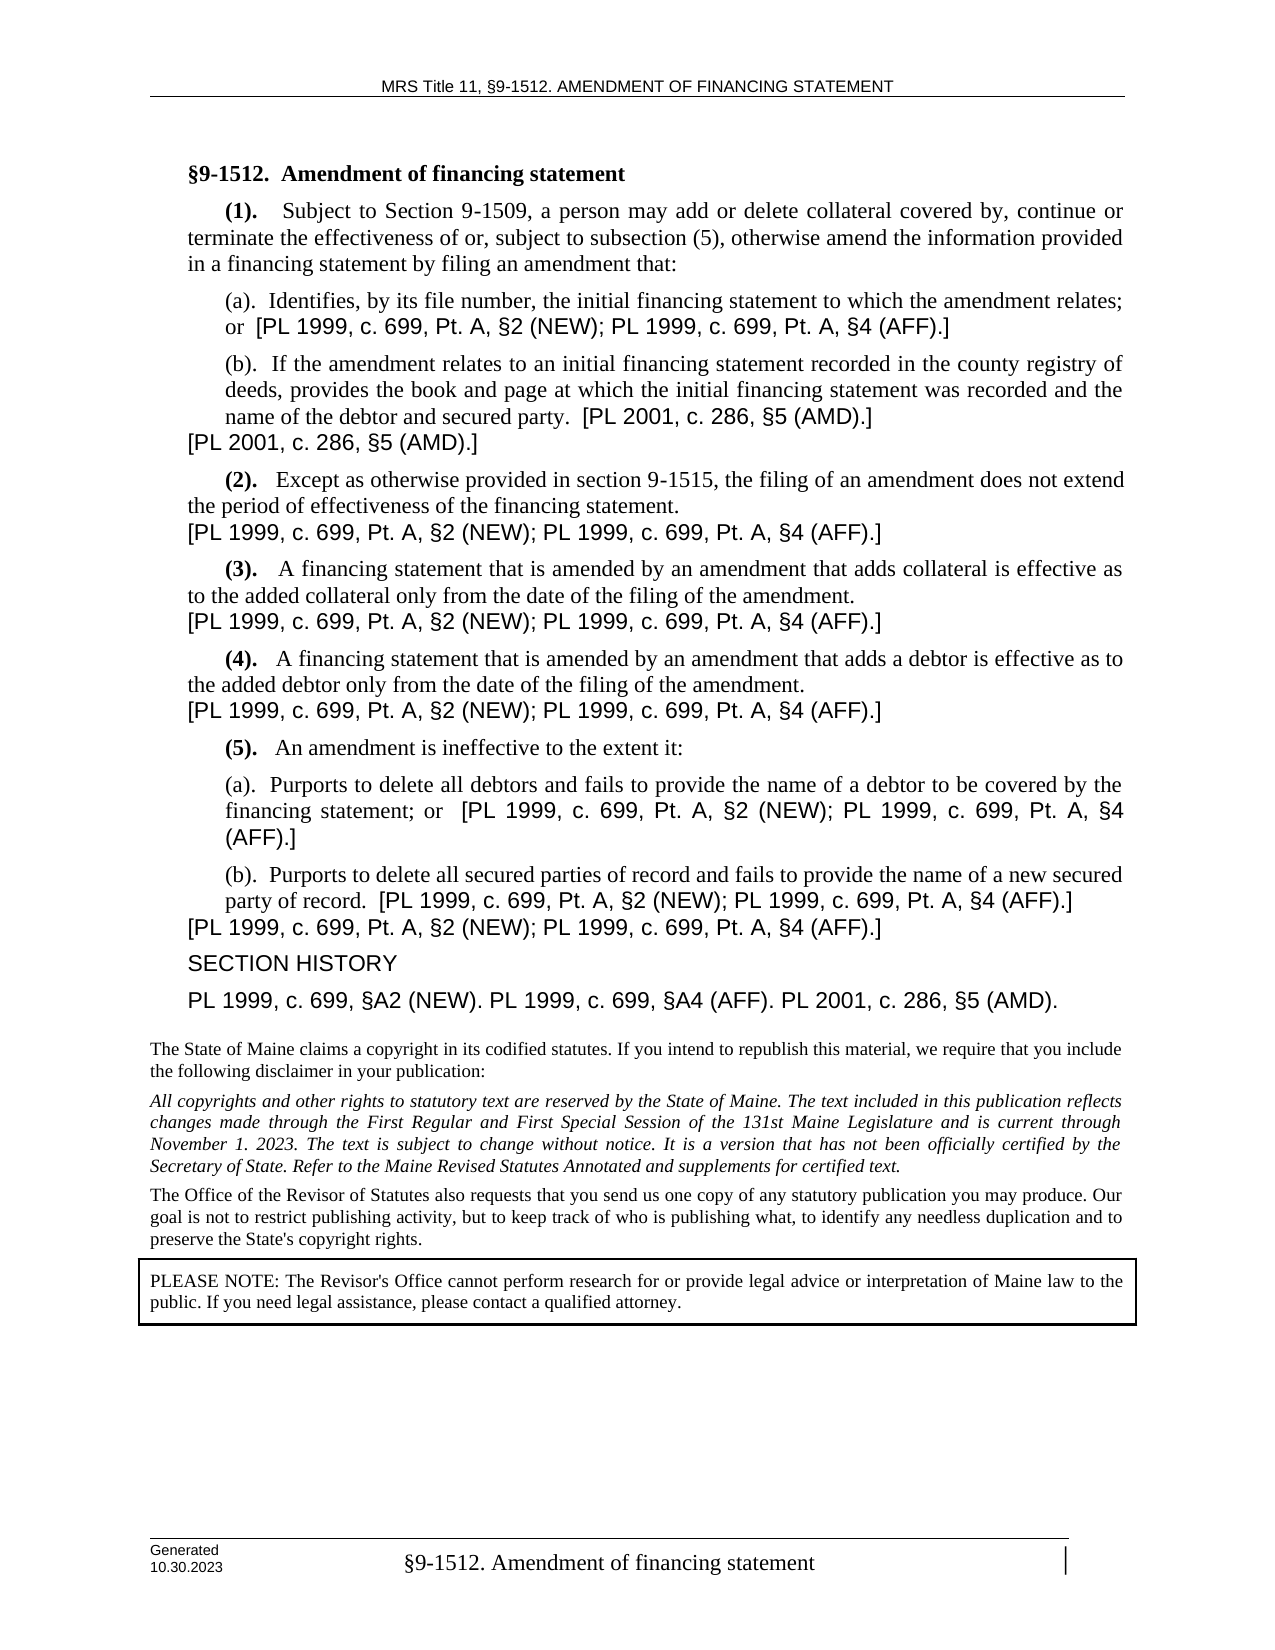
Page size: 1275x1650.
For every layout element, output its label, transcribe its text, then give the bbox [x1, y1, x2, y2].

text The Office of the Revisor of Statutes also requests that you send us one copy of any statutory publication you may produce. Our goal is not to restrict publishing activity, but to keep track of who is publishing what, to identify any needless duplication and to preserve the State's copyright rights. [150, 1184, 1125, 1249]
text SECTION HISTORY [187, 950, 1125, 977]
text [PL 1999, c. 699, Pt. A, §2 (NEW); PL 1999, c. 699, Pt. A, §4 (AFF).] [187, 608, 1125, 634]
text [PL 1999, c. 699, Pt. A, §2 (NEW); PL 1999, c. 699, Pt. A, §4 (AFF).] [187, 518, 1125, 545]
text The State of Maine claims a copyright in its codified statutes. If you intend to republish this material, we require that you include the following disclaimer in your publication: [150, 1038, 1125, 1081]
text (b). Purports to delete all secured parties of record and fails to provide the name of a new secured party of record. [PL 1999, c. 699, Pt. A, §2 (NEW); PL 1999, c. 699, Pt. A, §4 (AFF).] [225, 861, 1125, 913]
text PL 1999, c. 699, §A2 (NEW). PL 1999, c. 699, §A4 (AFF). PL 2001, c. 286, §5 (AMD). [187, 987, 1125, 1013]
text (a). Identifies, by its file number, the initial financing statement to which the amendment relates; or [PL 1999, c. 699, Pt. A, §2 (NEW); PL 1999, c. 699, Pt. A, §4 (AFF).] [225, 287, 1125, 339]
text (2). Except as otherwise provided in section 9‑1515, the filing of an amendment does not extend the period of effectiveness of the financing statement. [187, 466, 1125, 518]
text All copyrights and other rights to statutory text are reserved by the State of Maine. The text included in this publication reflects changes made through the First Regular and First Special Session of the 131st Maine Legislature and is current through November 1. 2023 . The text is subject to change without notice. It is a version that has not been officially certified by the Secretary of State. Refer to the Maine Revised Statutes Annotated and supplements for certified text. [150, 1090, 1125, 1176]
text [PL 1999, c. 699, Pt. A, §2 (NEW); PL 1999, c. 699, Pt. A, §4 (AFF).] [187, 697, 1125, 724]
text (4). A financing statement that is amended by an amendment that adds a debtor is effective as to the added debtor only from the date of the filing of the amendment. [187, 645, 1125, 697]
text §9-1512. Amendment of financing statement [187, 160, 1125, 187]
text (3). A financing statement that is amended by an amendment that adds collateral is effective as to the added collateral only from the date of the filing of the amendment. [187, 555, 1125, 608]
text (a). Purports to delete all debtors and fails to provide the name of a debtor to be covered by the financing statement; or [PL 1999, c. 699, Pt. A, §2 (NEW); PL 1999, c. 699, Pt. A, §4 (AFF).] [225, 771, 1125, 850]
text (b). If the amendment relates to an initial financing statement recorded in the county registry of deeds, provides the book and page at which the initial financing statement was recorded and the name of the debtor and secured party. [PL 2001, c. 286, §5 (AMD).] [225, 350, 1125, 429]
text [PL 2001, c. 286, §5 (AMD).] [187, 429, 1125, 455]
text (5). An amendment is ineffective to the extent it: [187, 734, 1125, 761]
text PLEASE NOTE: The Revisor's Office cannot perform research for or provide legal advice or interpretation of Maine law to the public. If you need legal assistance, please contact a qualified attorney. [140, 1260, 1135, 1323]
text (1). Subject to Section 9‑1509, a person may add or delete collateral covered by, continue or terminate the effectiveness of or, subject to subsection (5), otherwise amend the information provided in a financing statement by filing an amendment that: [187, 197, 1125, 276]
text [PL 1999, c. 699, Pt. A, §2 (NEW); PL 1999, c. 699, Pt. A, §4 (AFF).] [187, 913, 1125, 940]
